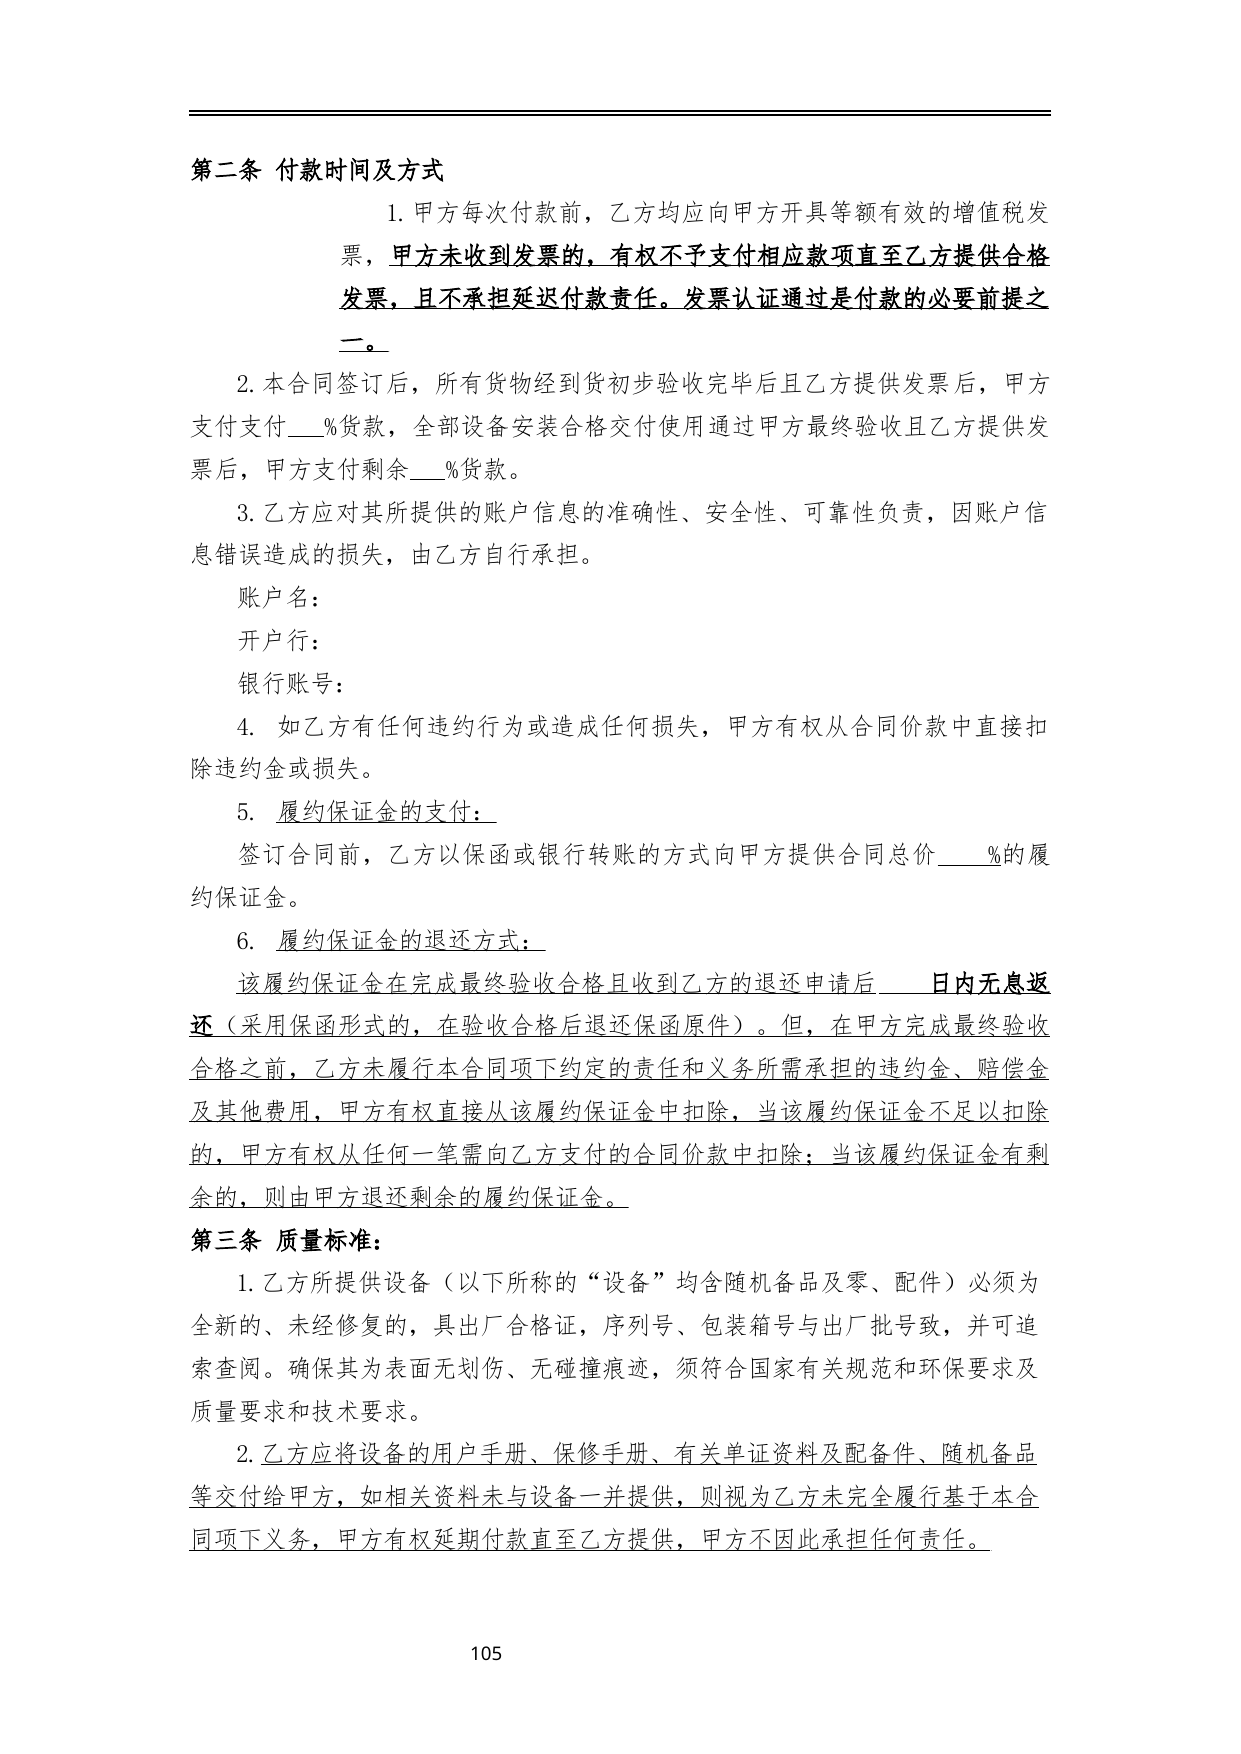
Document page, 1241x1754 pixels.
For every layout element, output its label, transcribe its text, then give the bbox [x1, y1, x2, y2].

list 1.乙方所提供设备（以下所称的“设备”均含随机备品及零、配件）必须为全新的、未经修复的，具出厂合格证，序列号、包装箱号与出厂批号致，并可追索查阅。确保其为表面无划伤、无碰撞痕迹，须符合国家有关规范和环保要求及质量要求和技术要求。 [189, 1267, 1051, 1424]
list 银行账号： [189, 667, 1051, 696]
list 3.乙方应对其所提供的账户信息的准确性、安全性、可靠性负责，因账户信息错误造成的损失，由乙方自行承担。 [189, 496, 1051, 567]
list 质量标准： [189, 1224, 1051, 1252]
list 履约保证金的退还方式： [189, 924, 1051, 953]
list 开户行： [189, 624, 1051, 653]
list 如乙方有任何违约行为或造成任何损失，甲方有权从合同价款中直接扣除违约金或损失。 [189, 710, 1051, 781]
list 2.乙方应将设备的用户手册、保修手册、有关单证资料及配备件、随机备品等交付给甲方，如相关资料未与设备一并提供，则视为乙方未完全履行基于本合同项下义务，甲方有权延期付款直至乙方提供，甲方不因此承担任何责任。 [189, 1438, 1051, 1552]
list 2.本合同签订后，所有货物经到货初步验收完毕后且乙方提供发票后，甲方支付支付 %货款，全部设备安装合格交付使用通过甲方最终验收且乙方提供发票后，甲方支付剩余 %货款。 [189, 368, 1051, 482]
list 账户名： [189, 582, 1051, 610]
list 该履约保证金在完成最终验收合格且收到乙方的退还申请后 日内无息返还（采用保函形式的，在验收合格后退还保函原件）。但，在甲方完成最终验收合格之前，乙方未履行本合同项下约定的责任和义务所需承担的违约金、赔偿金及其他费用，甲方有权直接从该履约保证金中扣除，当该履约保证金不足以扣除的，甲方有权从任何一笔需向乙方支付的合同价款中扣除；当该履约保证金有剩余的，则由甲方退还剩余的履约保证金。 [189, 967, 1051, 1209]
list 履约保证金的支付： [189, 796, 1051, 824]
list 1.甲方每次付款前，乙方均应向甲方开具等额有效的增值税发票，甲方未收到发票的，有权不予支付相应款项直至乙方提供合格发票，且不承担延迟付款责任。发票认证通过是付款的必要前提之一。 [339, 196, 1051, 353]
list 付款时间及方式 [189, 153, 1051, 182]
list 签订合同前，乙方以保函或银行转账的方式向甲方提供合同总价 %的履约保证金。 [189, 838, 1051, 910]
